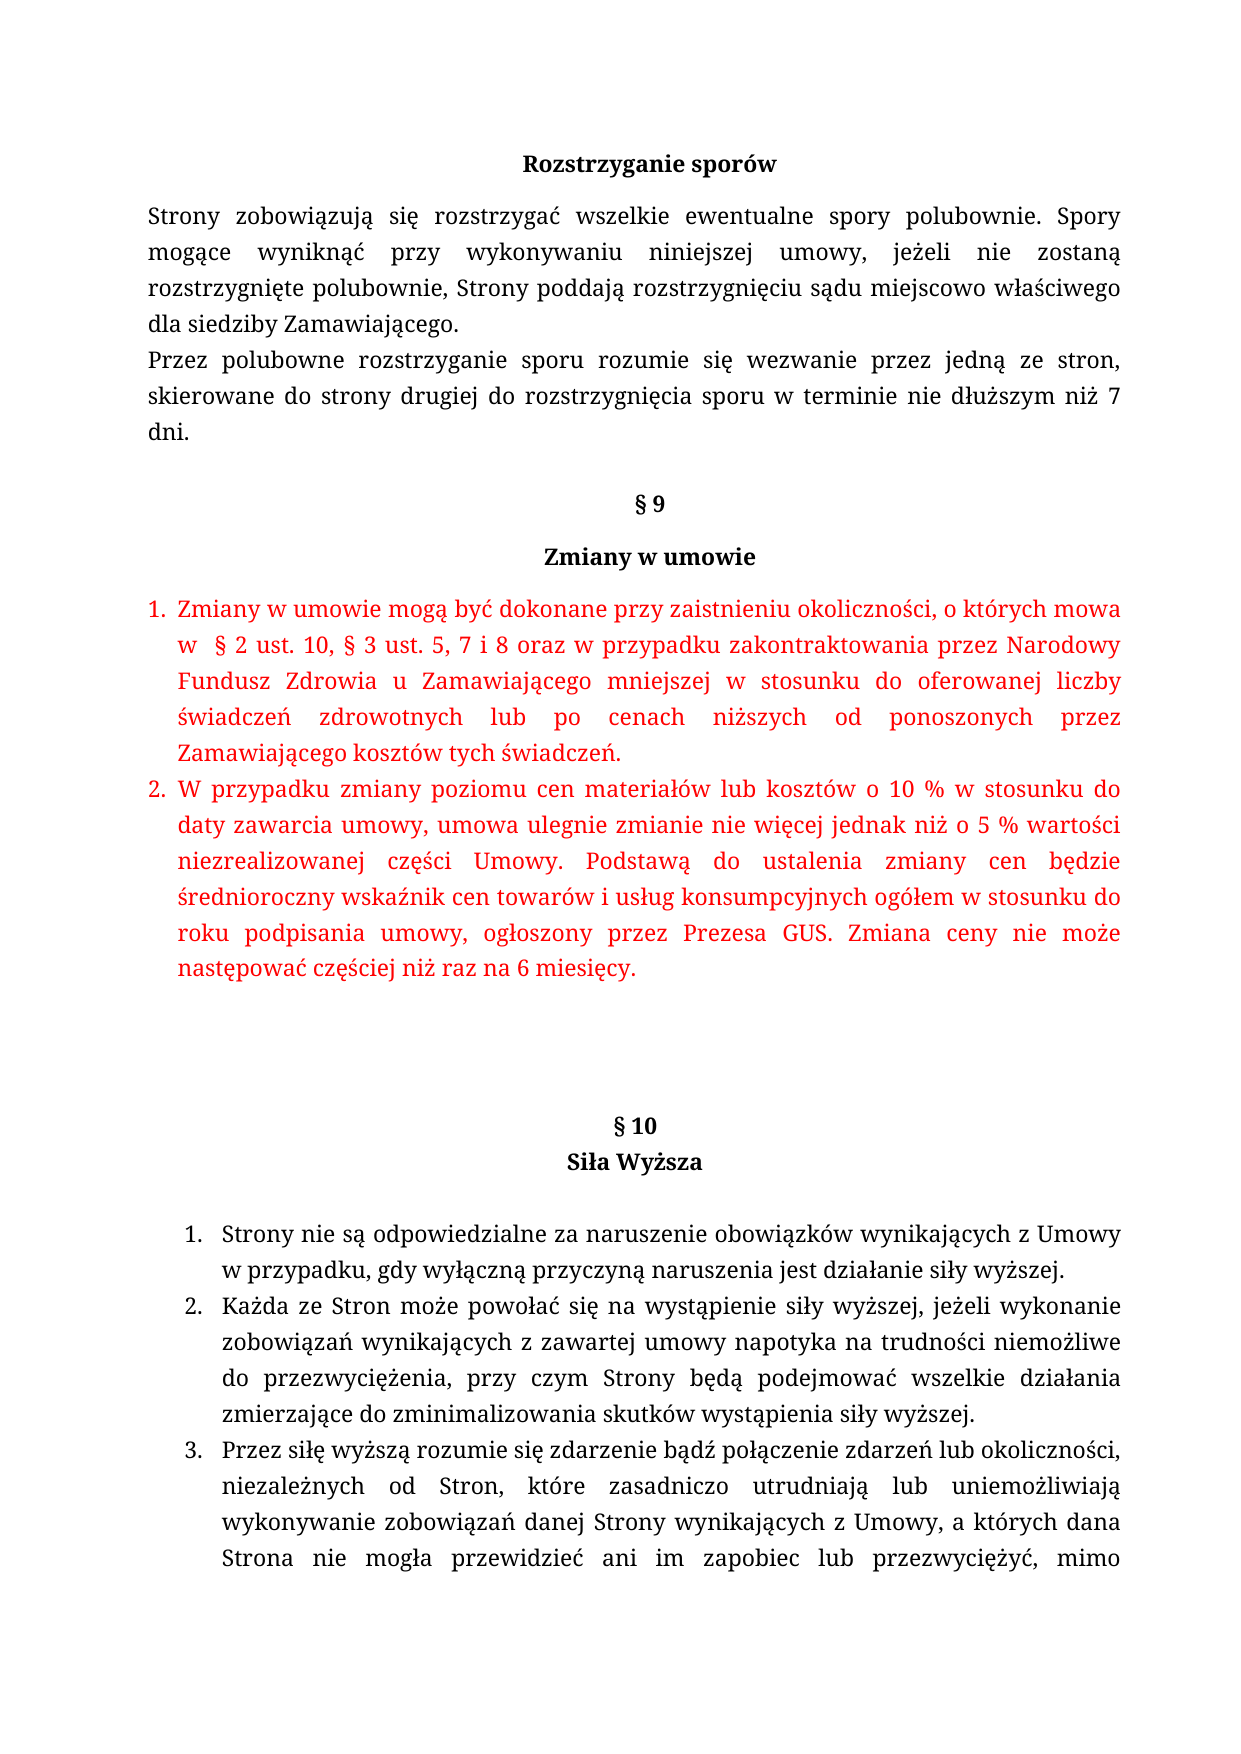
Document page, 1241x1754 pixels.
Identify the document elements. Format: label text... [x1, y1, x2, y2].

text Strony zobowiązują się rozstrzygać wszelkie ewentualne spory polubownie. Spory mogące wyniknąć przy wykonywaniu niniejszej umowy, jeżeli nie zostaną rozstrzygnięte polubownie, Strony poddają rozstrzygnięciu sądu miejscowo właściwego dla siedziby Zamawiającego. [148, 200, 1122, 339]
text Zmiany w umowie [177, 540, 1122, 572]
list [184, 1434, 1122, 1573]
list Strony nie są odpowiedzialne za naruszenie obowiązków wynikających z Umowy w przypadku, gdy wyłączną przyczyną naruszenia jest działanie siły wyższej. [184, 1218, 1122, 1285]
text § 9 [177, 488, 1122, 519]
text Rozstrzyganie sporów [177, 148, 1122, 179]
text Przez polubowne rozstrzyganie sporu rozumie się wezwanie przez jedną ze stron, skierowane do strony drugiej do rozstrzygnięcia sporu w terminie nie dłuższym niż 7 dni. [148, 344, 1122, 447]
list Każda ze Stron może powołać się na wystąpienie siły wyższej, jeżeli wykonanie zobowiązań wynikających z zawartej umowy napotyka na trudności niemożliwe do przezwyciężenia, przy czym Strony będą podejmować wszelkie działania zmierzające do zminimalizowania skutków wystąpienia siły wyższej. [184, 1290, 1122, 1429]
list Zmiany w umowie mogą być dokonane przy zaistnieniu okoliczności, o których mowa w § 2 ust. 10, § 3 ust. 5, 7 i 8 oraz w przypadku zakontraktowania przez Narodowy Fundusz Zdrowia u Zamawiającego mniejszej w stosunku do oferowanej liczby świadczeń zdrowotnych lub po cenach niższych od ponoszonych przez Zamawiającego kosztów tych świadczeń. [148, 593, 1122, 768]
text Siła Wyższa [148, 1146, 1122, 1177]
text § 10 [148, 1110, 1122, 1141]
list W przypadku zmiany poziomu cen materiałów lub kosztów o 10 % w stosunku do daty zawarcia umowy, umowa ulegnie zmianie nie więcej jednak niż o 5 % wartości niezrealizowanej części Umowy. Podstawą do ustalenia zmiany cen będzie średnioroczny wskaźnik cen towarów i usług konsumpcyjnych ogółem w stosunku do roku podpisania umowy, ogłoszony przez Prezesa GUS. Zmiana ceny nie może następować częściej niż raz na 6 miesięcy. [148, 773, 1122, 984]
